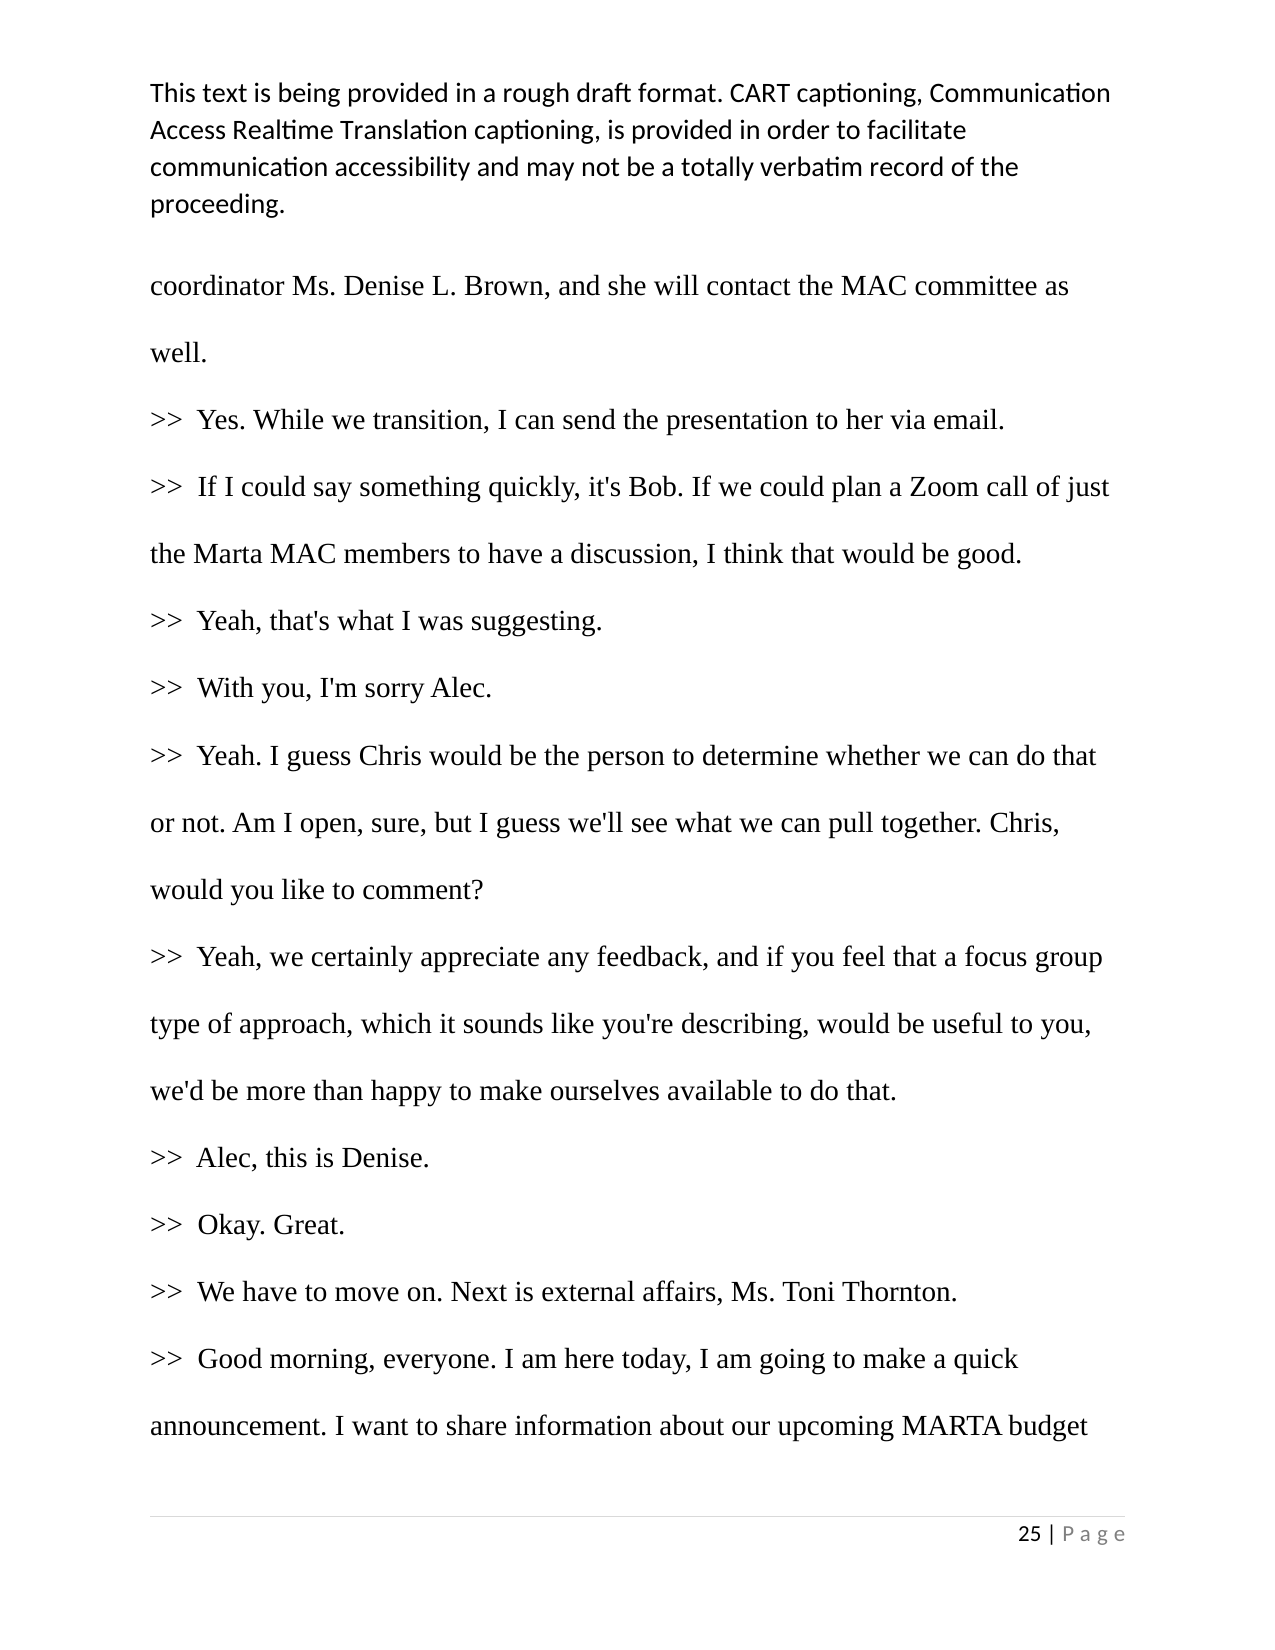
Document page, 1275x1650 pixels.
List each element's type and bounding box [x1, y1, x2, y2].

text [150, 268, 1125, 1442]
